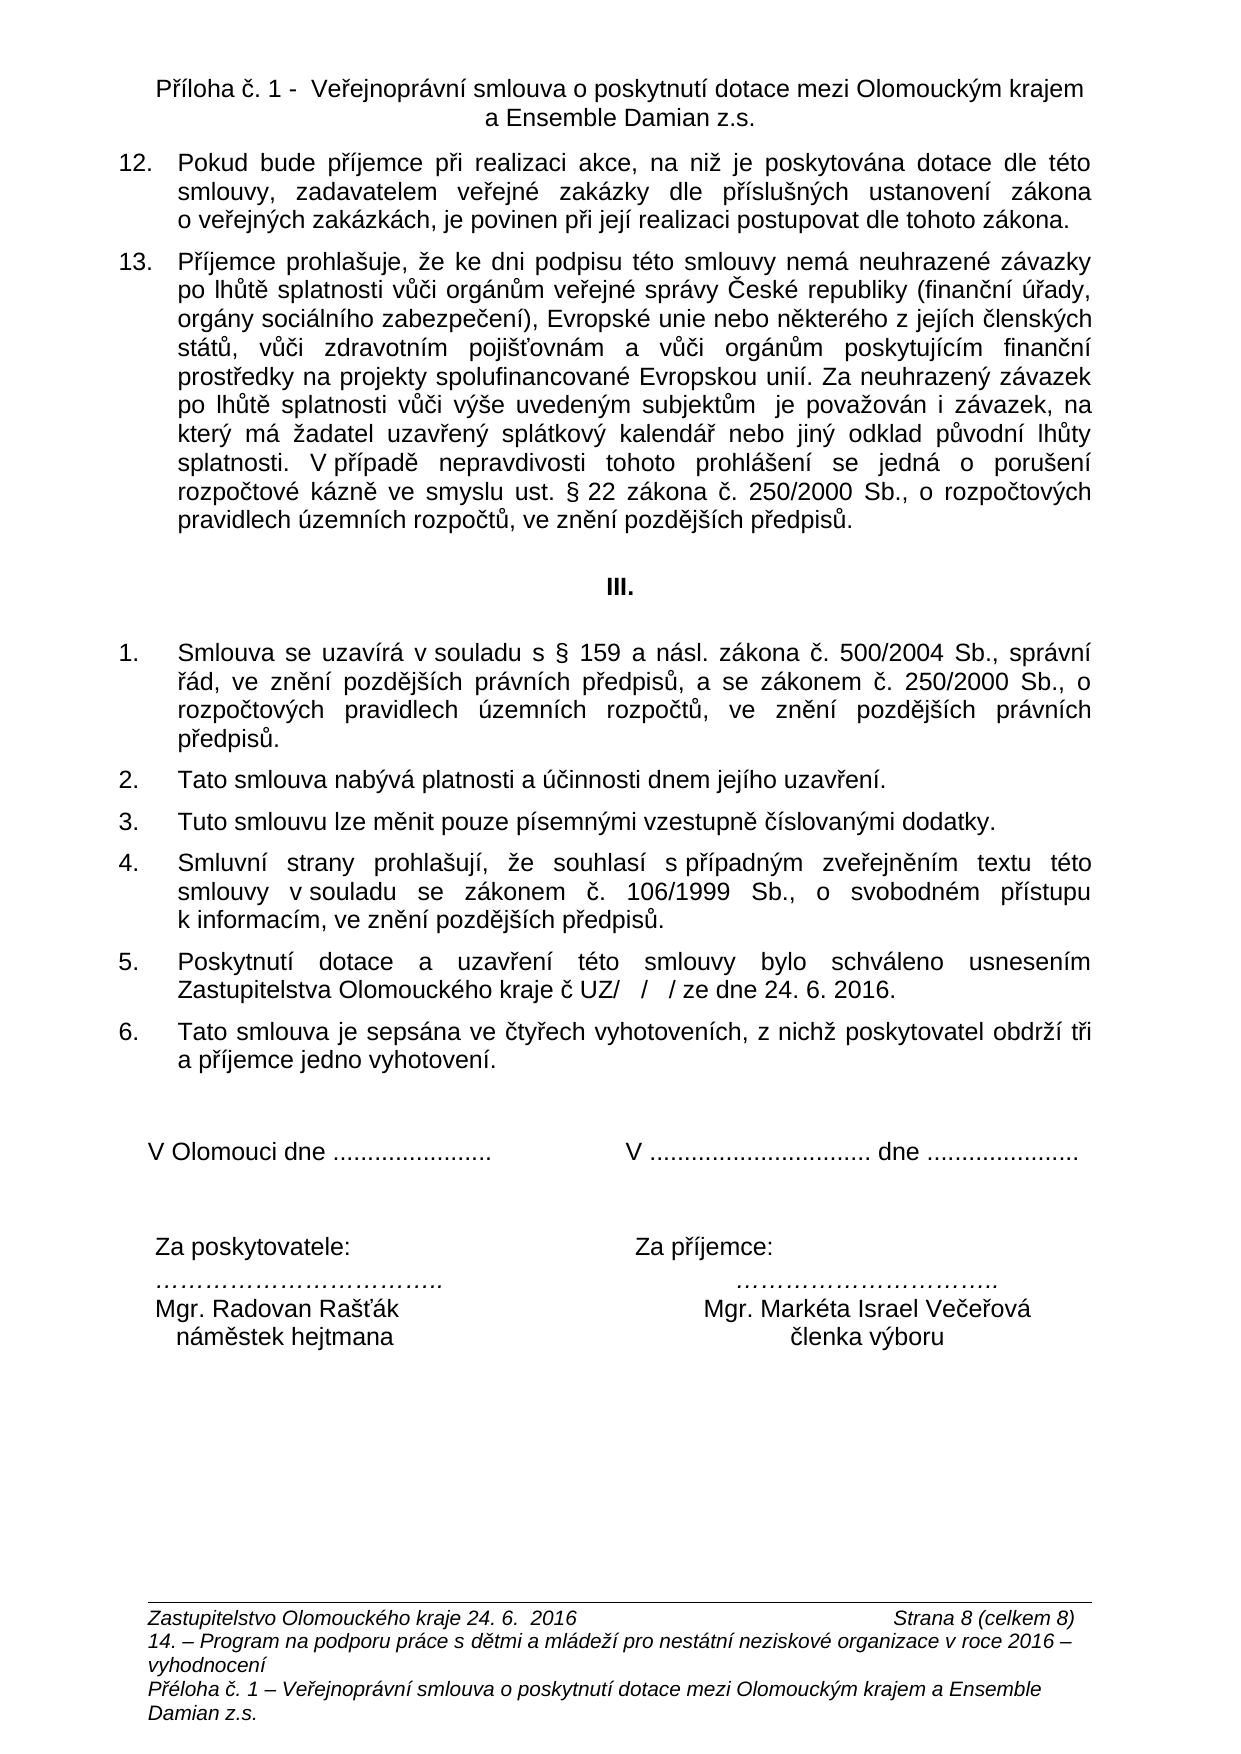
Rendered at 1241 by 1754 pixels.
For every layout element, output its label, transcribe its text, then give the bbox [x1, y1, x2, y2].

list Tato smlouva nabývá platnosti a účinnosti dnem jejího uzavření. [118, 765, 1092, 794]
list Tuto smlouvu lze měnit pouze písemnými vzestupně číslovanými dodatky. [118, 806, 1092, 835]
list Poskytnutí dotace a uzavření této smlouvy bylo schváleno usnesením Zastupitelstva Olomouckého kraje č UZ/ / / ze dne 24. 6. 2016. [118, 946, 1092, 1004]
table_header Za příjemce: [628, 1228, 1107, 1265]
text III. [148, 571, 1092, 600]
list Příjemce prohlašuje, že ke dni podpisu této smlouvy nemá neuhrazené závazky po lhůtě splatnosti vůči orgánům veřejné správy České republiky (finanční úřady, orgány sociálního zabezpečení), Evropské unie nebo některého z jejích členských států, vůči zdravotním pojišťovnám a vůči orgánům poskytujícím finanční prostředky na projekty spolufinancované Evropskou unií. Za neuhrazený závazek po lhůtě splatnosti vůči výše uvedeným subjektům je považován i závazek, na který má žadatel uzavřený splátkový kalendář nebo jiný odklad původní lhůty splatnosti. V případě nepravdivosti tohoto prohlášení se jedná o porušení rozpočtové kázně ve smyslu ust. § 22 zákona č. 250/2000 Sb., o rozpočtových pravidlech územních rozpočtů, ve znění pozdějších předpisů. [118, 246, 1092, 534]
list Smlouva se uzavírá v souladu s § 159 a násl. zákona č. 500/2004 Sb., správní řád, ve znění pozdějších právních předpisů, a se zákonem č. 250/2000 Sb., o rozpočtových pravidlech územních rozpočtů, ve znění pozdějších právních předpisů. [118, 638, 1092, 753]
list Pokud bude příjemce při realizaci akce, na niž je poskytována dotace dle této smlouvy, zadavatelem veřejné zakázky dle příslušných ustanovení zákona o veřejných zakázkách, je povinen při její realizaci postupovat dle tohoto zákona. [118, 148, 1092, 234]
table_cell …………………………….. Mgr. Radovan Rašťák náměstek hejtmana [148, 1265, 627, 1351]
list Smluvní strany prohlašují, že souhlasí s případným zveřejněním textu této smlouvy v souladu se zákonem č. 106/1999 Sb., o svobodném přístupu k informacím, ve znění pozdějších předpisů. [118, 848, 1092, 934]
table_header Za poskytovatele: [148, 1228, 627, 1265]
list Tato smlouva je sepsána ve čtyřech vyhotoveních, z nichž poskytovatel obdrží tři a příjemce jedno vyhotovení. [118, 1016, 1092, 1074]
text V Olomouci dne ....................... V ................................ dne ...................... [148, 1136, 1092, 1165]
table_cell ………………………….. Mgr. Markéta Israel Večeřová členka výboru [628, 1265, 1107, 1351]
